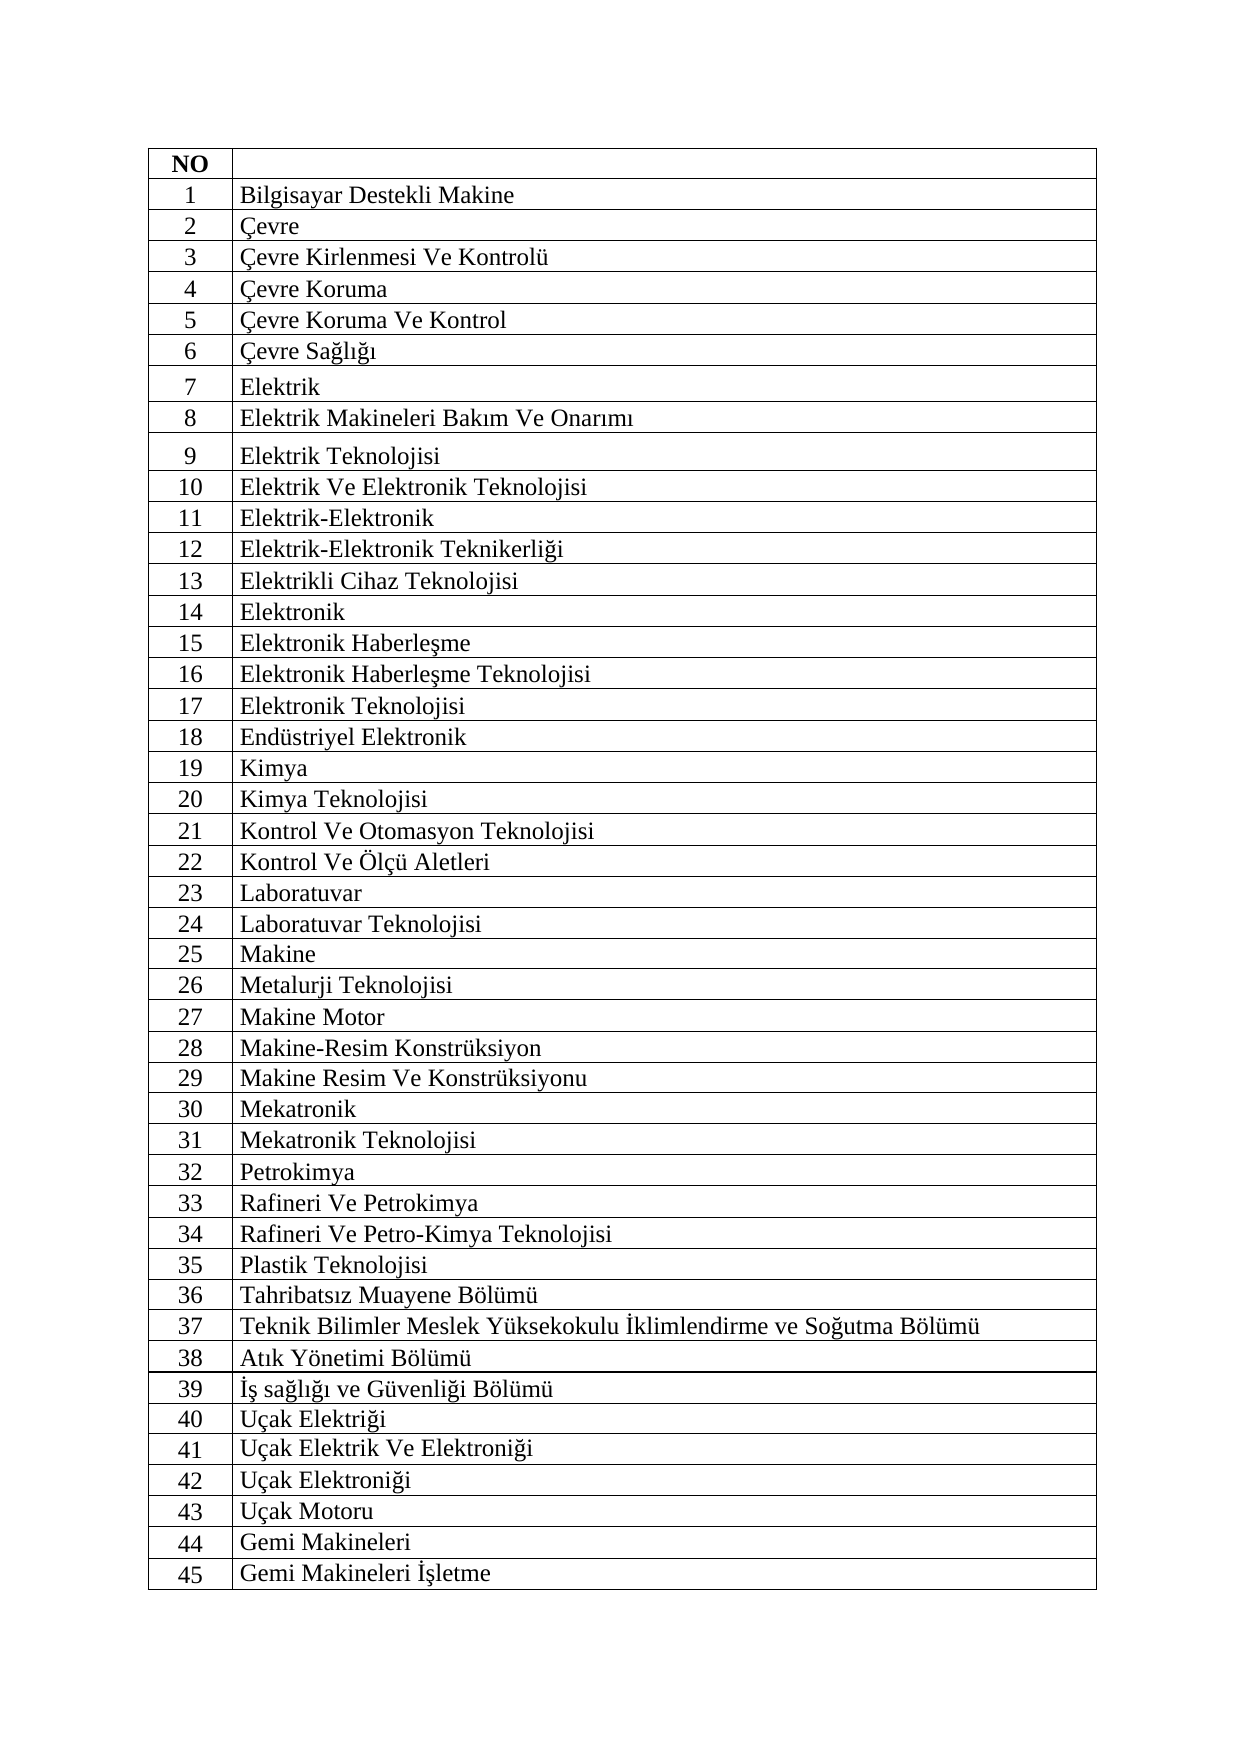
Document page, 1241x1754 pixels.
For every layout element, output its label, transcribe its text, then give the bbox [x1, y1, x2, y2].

table_cell Gemi Makineleri [233, 1527, 1096, 1557]
table_cell Laboratuvar Teknolojisi [233, 908, 1096, 938]
table_cell 30 [149, 1093, 232, 1123]
table_cell Teknik Bilimler Meslek Yüksekokulu İklimlendirme ve Soğutma Bölümü [233, 1310, 1096, 1340]
table_cell Endüstriyel Elektronik [233, 721, 1096, 751]
table_cell Bilgisayar Destekli Makine [233, 179, 1096, 209]
table_cell Tahribatsız Muayene Bölümü [233, 1280, 1096, 1309]
table_cell 39 [149, 1373, 232, 1403]
table_cell 5 [149, 304, 232, 334]
table_cell Çevre [233, 210, 1096, 240]
table_cell 33 [149, 1186, 232, 1217]
table_cell Kontrol Ve Otomasyon Teknolojisi [233, 814, 1096, 844]
table_cell 1 [149, 179, 232, 209]
table_cell Kimya Teknolojisi [233, 783, 1096, 813]
table_cell Elektrik [233, 366, 1096, 401]
table_cell 17 [149, 689, 232, 719]
table_cell Mekatronik Teknolojisi [233, 1124, 1096, 1154]
table_cell 36 [149, 1280, 232, 1309]
table_cell 31 [149, 1124, 232, 1154]
table_cell 40 [149, 1404, 232, 1432]
table_cell 37 [149, 1310, 232, 1340]
table_cell 13 [149, 564, 232, 594]
table_cell 15 [149, 627, 232, 657]
table_cell 11 [149, 502, 232, 532]
table_cell 27 [149, 1000, 232, 1031]
table_cell Çevre Kirlenmesi Ve Kontrolü [233, 241, 1096, 271]
table_cell ALAN ADI [233, 149, 1096, 177]
table_cell Uçak Elektrik Ve Elektroniği [233, 1434, 1096, 1464]
table_cell Makine Motor [233, 1000, 1096, 1031]
table_cell 28 [149, 1032, 232, 1062]
table_cell 7 [149, 366, 232, 401]
table_cell 21 [149, 814, 232, 844]
table_cell SIRA NO [149, 149, 232, 177]
table_cell Elektrik Ve Elektronik Teknolojisi [233, 471, 1096, 501]
table_cell 6 [149, 335, 232, 365]
table_cell Uçak Motoru [233, 1496, 1096, 1526]
table_cell Elektronik [233, 596, 1096, 626]
table_cell Rafineri Ve Petro-Kimya Teknolojisi [233, 1218, 1096, 1248]
table_cell 43 [149, 1496, 232, 1526]
table_cell Çevre Koruma Ve Kontrol [233, 304, 1096, 334]
table_cell Petrokimya [233, 1155, 1096, 1185]
table_cell 9 [149, 433, 232, 469]
table_cell 22 [149, 846, 232, 876]
table_cell Kimya [233, 752, 1096, 782]
table_cell 2 [149, 210, 232, 240]
table_cell Laboratuvar [233, 877, 1096, 907]
table_cell 44 [149, 1527, 232, 1557]
table_cell Atık Yönetimi Bölümü [233, 1341, 1096, 1371]
table_cell 8 [149, 402, 232, 432]
table_cell 14 [149, 596, 232, 626]
table_cell 25 [149, 939, 232, 968]
table_cell 3 [149, 241, 232, 271]
table_cell 26 [149, 969, 232, 999]
table_cell Çevre Koruma [233, 272, 1096, 302]
table_cell 29 [149, 1063, 232, 1092]
table_cell 12 [149, 533, 232, 563]
table_cell Rafineri Ve Petrokimya [233, 1186, 1096, 1217]
table_cell Elektrik-Elektronik [233, 502, 1096, 532]
table_cell 24 [149, 908, 232, 938]
table_cell 35 [149, 1249, 232, 1279]
table_cell Uçak Elektriği [233, 1404, 1096, 1432]
table_cell Elektronik Teknolojisi [233, 689, 1096, 719]
table_cell Elektrik-Elektronik Teknikerliği [233, 533, 1096, 563]
table_cell Makine Resim Ve Konstrüksiyonu [233, 1063, 1096, 1092]
table_cell 32 [149, 1155, 232, 1185]
table_cell 42 [149, 1465, 232, 1495]
table_cell Uçak Elektroniği [233, 1465, 1096, 1495]
table_cell Makine-Resim Konstrüksiyon [233, 1032, 1096, 1062]
table_cell İş sağlığı ve Güvenliği Bölümü [233, 1373, 1096, 1403]
table_cell Metalurji Teknolojisi [233, 969, 1096, 999]
table_cell 18 [149, 721, 232, 751]
table_cell Kontrol Ve Ölçü Aletleri [233, 846, 1096, 876]
table_cell 45 [149, 1559, 232, 1589]
table_cell Mekatronik [233, 1093, 1096, 1123]
table_cell 4 [149, 272, 232, 302]
table_cell Elektrikli Cihaz Teknolojisi [233, 564, 1096, 594]
table_cell Elektronik Haberleşme [233, 627, 1096, 657]
table_cell Çevre Sağlığı [233, 335, 1096, 365]
table_cell Elektrik Makineleri Bakım Ve Onarımı [233, 402, 1096, 432]
table_cell Plastik Teknolojisi [233, 1249, 1096, 1279]
table_cell 16 [149, 658, 232, 688]
table_cell 10 [149, 471, 232, 501]
table_cell 41 [149, 1434, 232, 1464]
table_cell Elektronik Haberleşme Teknolojisi [233, 658, 1096, 688]
table_cell 38 [149, 1341, 232, 1371]
table_cell Elektrik Teknolojisi [233, 433, 1096, 469]
table_cell Makine [233, 939, 1096, 968]
table_cell 23 [149, 877, 232, 907]
table_cell 19 [149, 752, 232, 782]
table_cell 34 [149, 1218, 232, 1248]
table_cell 20 [149, 783, 232, 813]
table_cell Gemi Makineleri İşletme [233, 1559, 1096, 1589]
